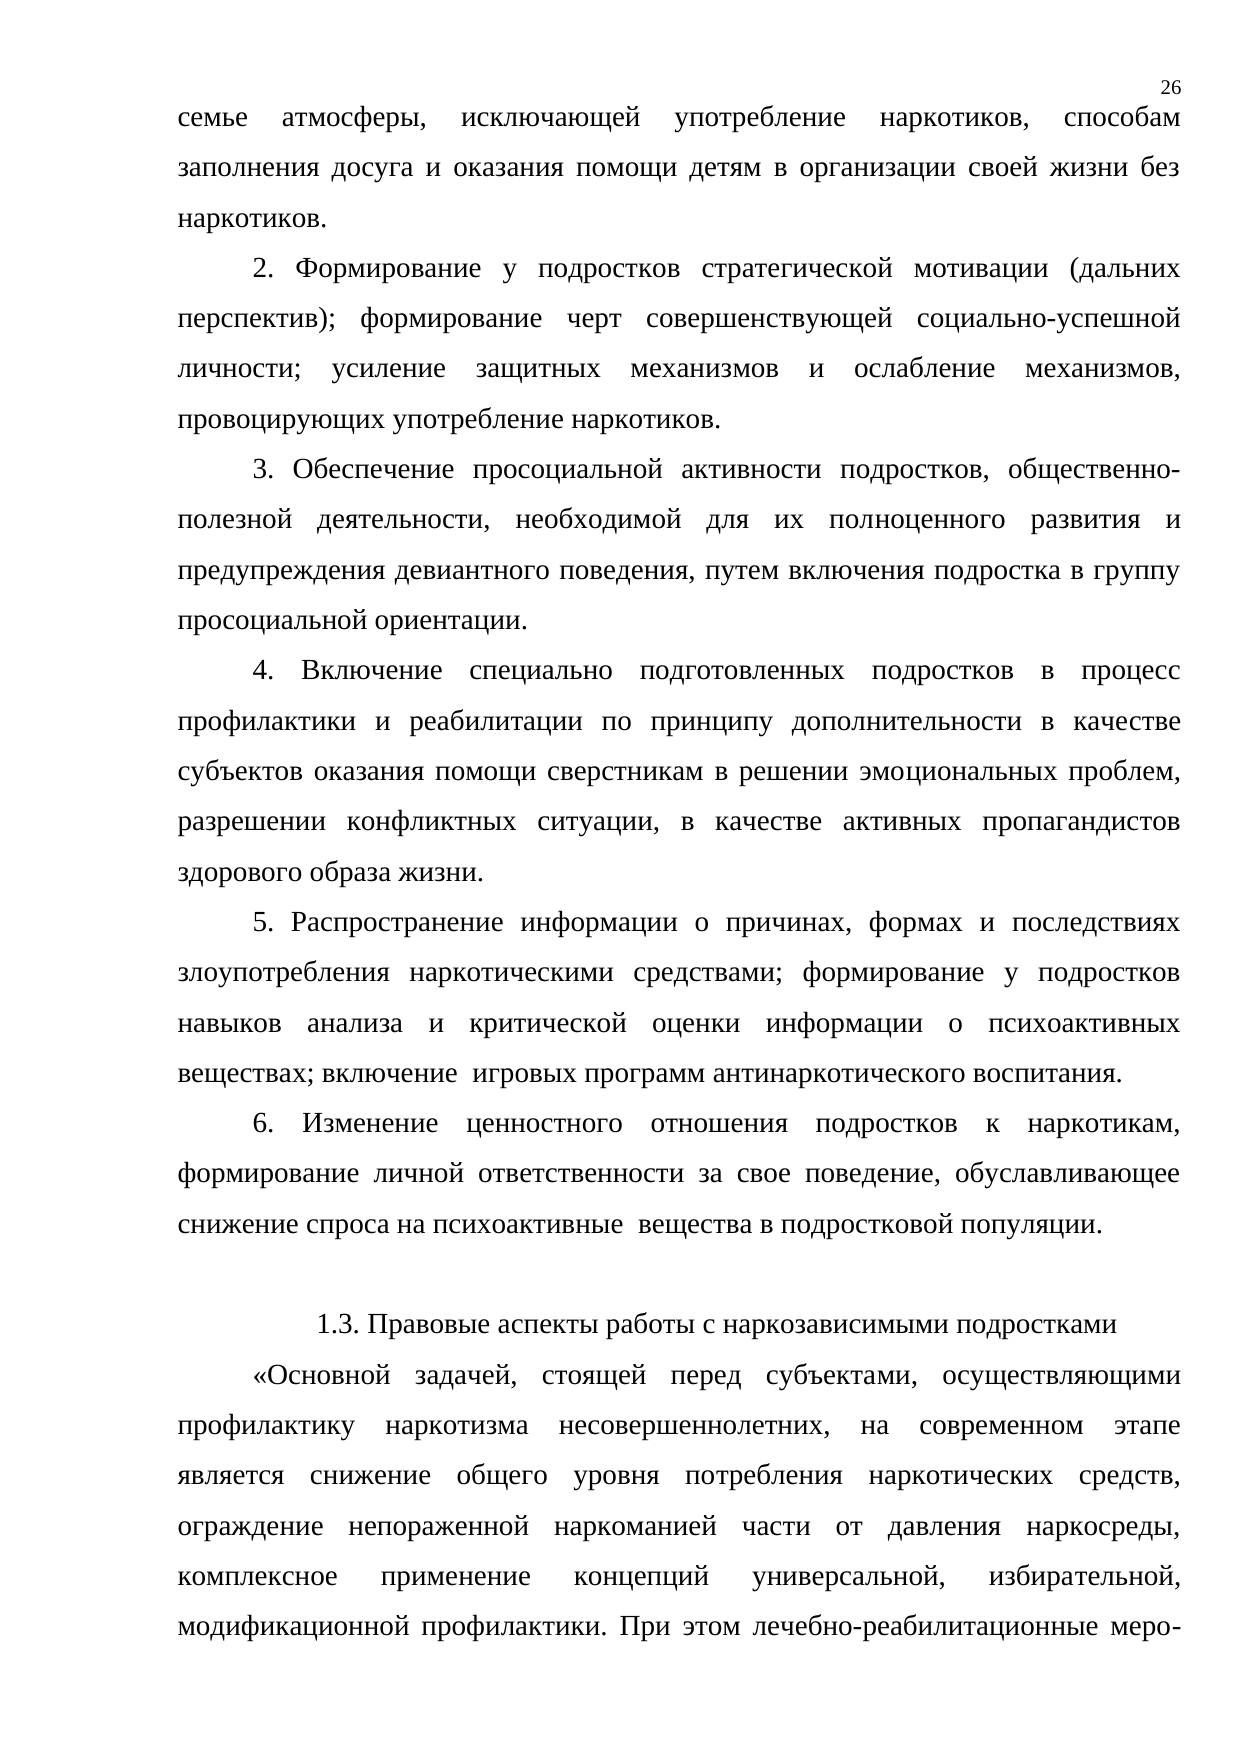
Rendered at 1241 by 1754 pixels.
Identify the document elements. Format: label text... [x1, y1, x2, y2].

text 4. Включение специально подготовленных подростков в процесс профилактики и реабилитации по принципу дополнительности в качестве субъектов оказания помощи сверстникам в решении эмоциональных проблем, разрешении конфликтных ситуации, в качестве активных пропагандистов здорового образа жизни. [177, 652, 1181, 887]
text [177, 1357, 1181, 1642]
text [177, 99, 1181, 233]
text 2. Формирование у подростков стратегической мотивации (дальних перспектив); формирование черт совершенствующей социально-успешной личности; усиление защитных механизмов и ослабление механизмов, провоцирующих употребление наркотиков. [177, 250, 1181, 434]
text 5. Распространение информации о причинах, формах и последствиях злоупотребления наркотическими средствами; формирование у подростков навыков анализа и критической оценки информации о психоактивных веществах; включение игровых программ антинаркотического воспитания. [177, 904, 1181, 1088]
text 1.3. Правовые аспекты работы с наркозависимыми подростками [177, 1307, 1181, 1340]
text 3. Обеспечение просоциальной активности подростков, общественно-полезной деятельности, необходимой для их полноценного развития и предупреждения девиантного поведения, путем включения подростка в группу просоциальной ориентации. [177, 451, 1181, 636]
text 6. Изменение ценностного отношения подростков к наркотикам, формирование личной ответственности за свое поведение, обуславливающее снижение спроса на психоактивные вещества в подростковой популяции. [177, 1105, 1181, 1239]
